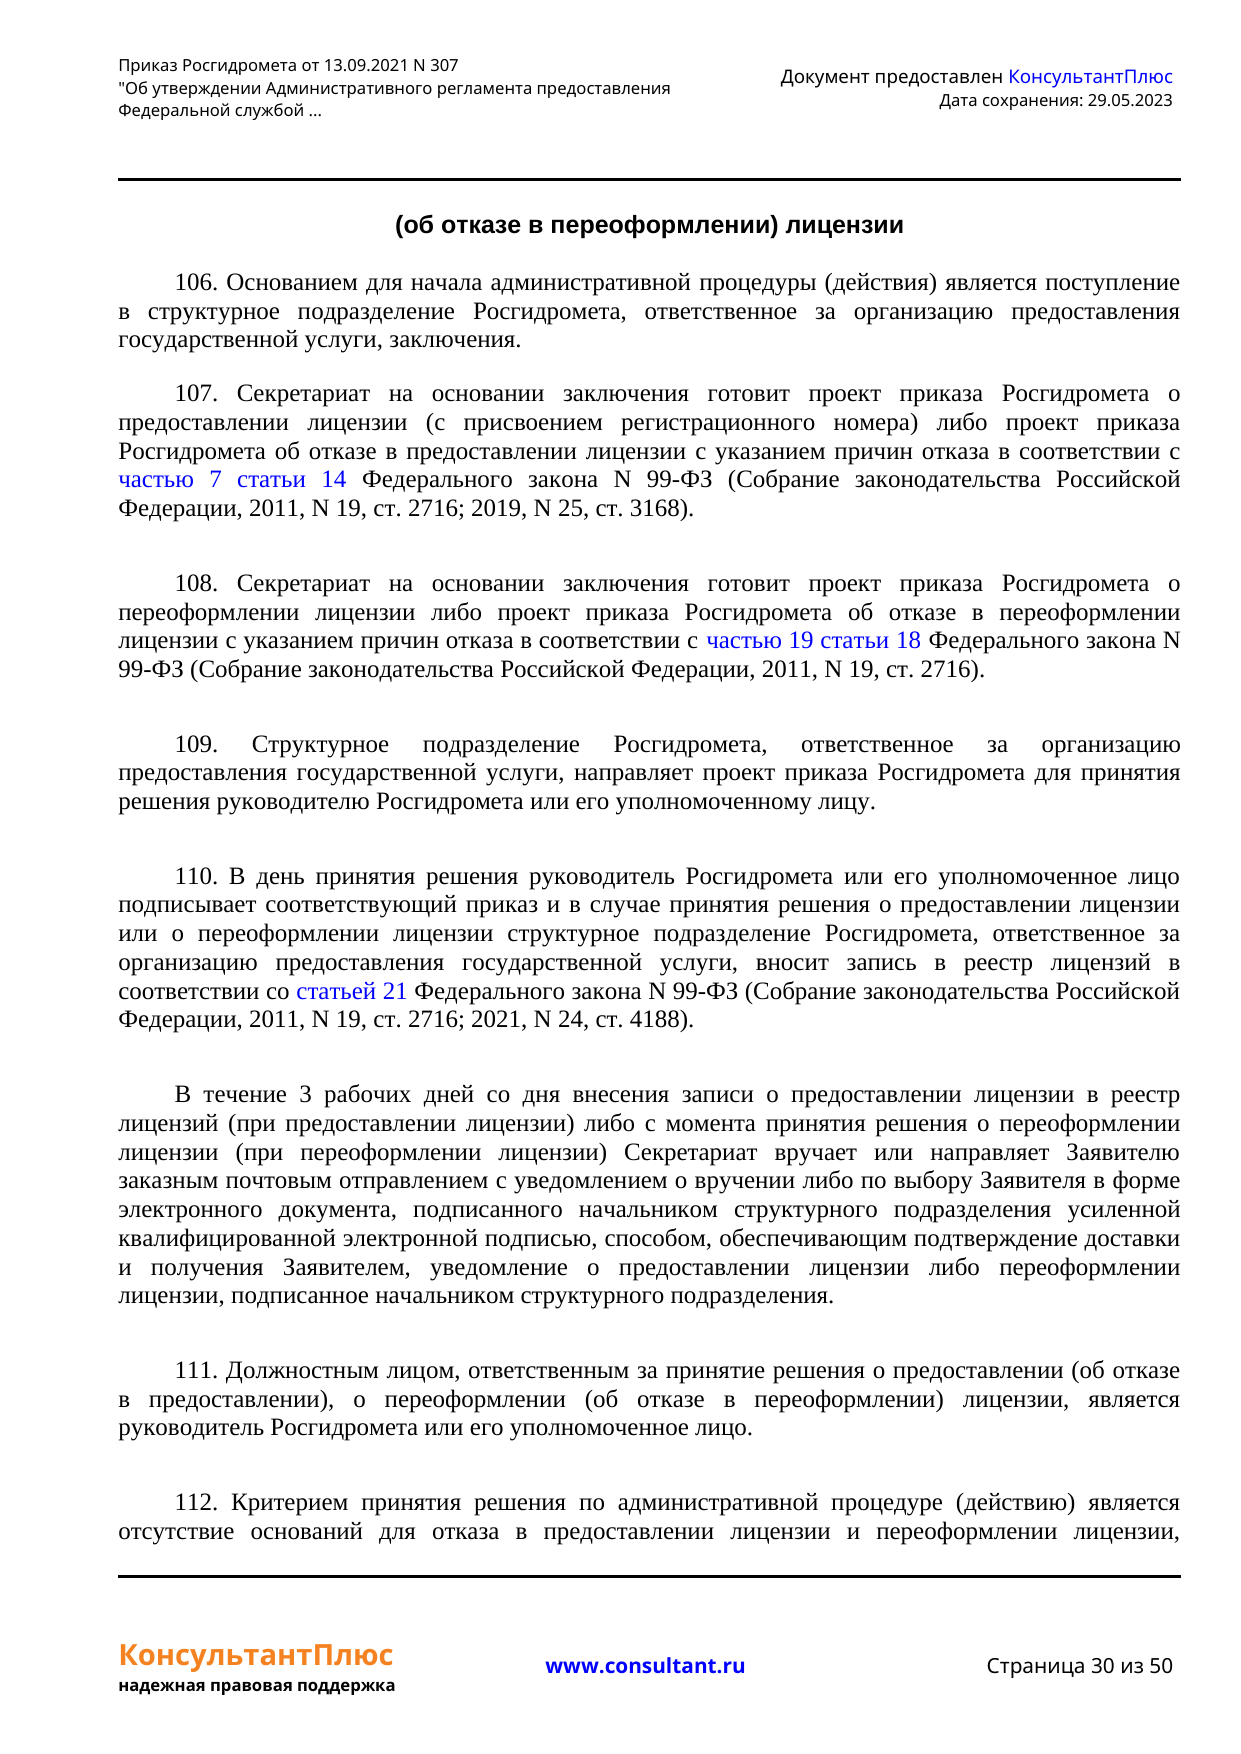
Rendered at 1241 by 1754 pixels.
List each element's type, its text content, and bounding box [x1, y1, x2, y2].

text 108. Секретариат на основании заключения готовит проект приказа Росгидромета о переоформлении лицензии либо проект приказа Росгидромета об отказе в переоформлении лицензии с указанием причин отказа в соответствии с частью 19 статьи 18 Федерального закона N 99-ФЗ (Собрание законодательства Российской Федерации, 2011, N 19, ст. 2716). [118, 568, 1181, 683]
text 110. В день принятия решения руководитель Росгидромета или его уполномоченное лицо подписывает соответствующий приказ и в случае принятия решения о предоставлении лицензии или о переоформлении лицензии структурное подразделение Росгидромета, ответственное за организацию предоставления государственной услуги, вносит запись в реестр лицензий в соответствии со статьей 21 Федерального закона N 99-ФЗ (Собрание законодательства Российской Федерации, 2011, N 19, ст. 2716; 2021, N 24, ст. 4188). [118, 861, 1181, 1033]
text В течение 3 рабочих дней со дня внесения записи о предоставлении лицензии в реестр лицензий (при предоставлении лицензии) либо с момента принятия решения о переоформлении лицензии (при переоформлении лицензии) Секретариат вручает или направляет Заявителю заказным почтовым отправлением с уведомлением о вручении либо по выбору Заявителя в форме электронного документа, подписанного начальником структурного подразделения усиленной квалифицированной электронной подписью, способом, обеспечивающим подтверждение доставки и получения Заявителем, уведомление о предоставлении лицензии либо переоформлении лицензии, подписанное начальником структурного подразделения. [118, 1079, 1181, 1309]
text 106. Основанием для начала административной процедуры (действия) является поступление в структурное подразделение Росгидромета, ответственное за организацию предоставления государственной услуги, заключения. [118, 267, 1181, 353]
text 107. Секретариат на основании заключения готовит проект приказа Росгидромета о предоставлении лицензии (с присвоением регистрационного номера) либо проект приказа Росгидромета об отказе в предоставлении лицензии с указанием причин отказа в соответствии с частью 7 статьи 14 Федерального закона N 99-ФЗ (Собрание законодательства Российской Федерации, 2011, N 19, ст. 2716; 2019, N 25, ст. 3168). [118, 378, 1181, 522]
text 111. Должностным лицом, ответственным за принятие решения о предоставлении (об отказе в предоставлении), о переоформлении (об отказе в переоформлении) лицензии, является руководитель Росгидромета или его уполномоченное лицо. [118, 1355, 1181, 1441]
title (об отказе в переоформлении) лицензии [118, 209, 1181, 238]
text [118, 1487, 1181, 1544]
text 109. Структурное подразделение Росгидромета, ответственное за организацию предоставления государственной услуги, направляет проект приказа Росгидромета для принятия решения руководителю Росгидромета или его уполномоченному лицу. [118, 729, 1181, 815]
